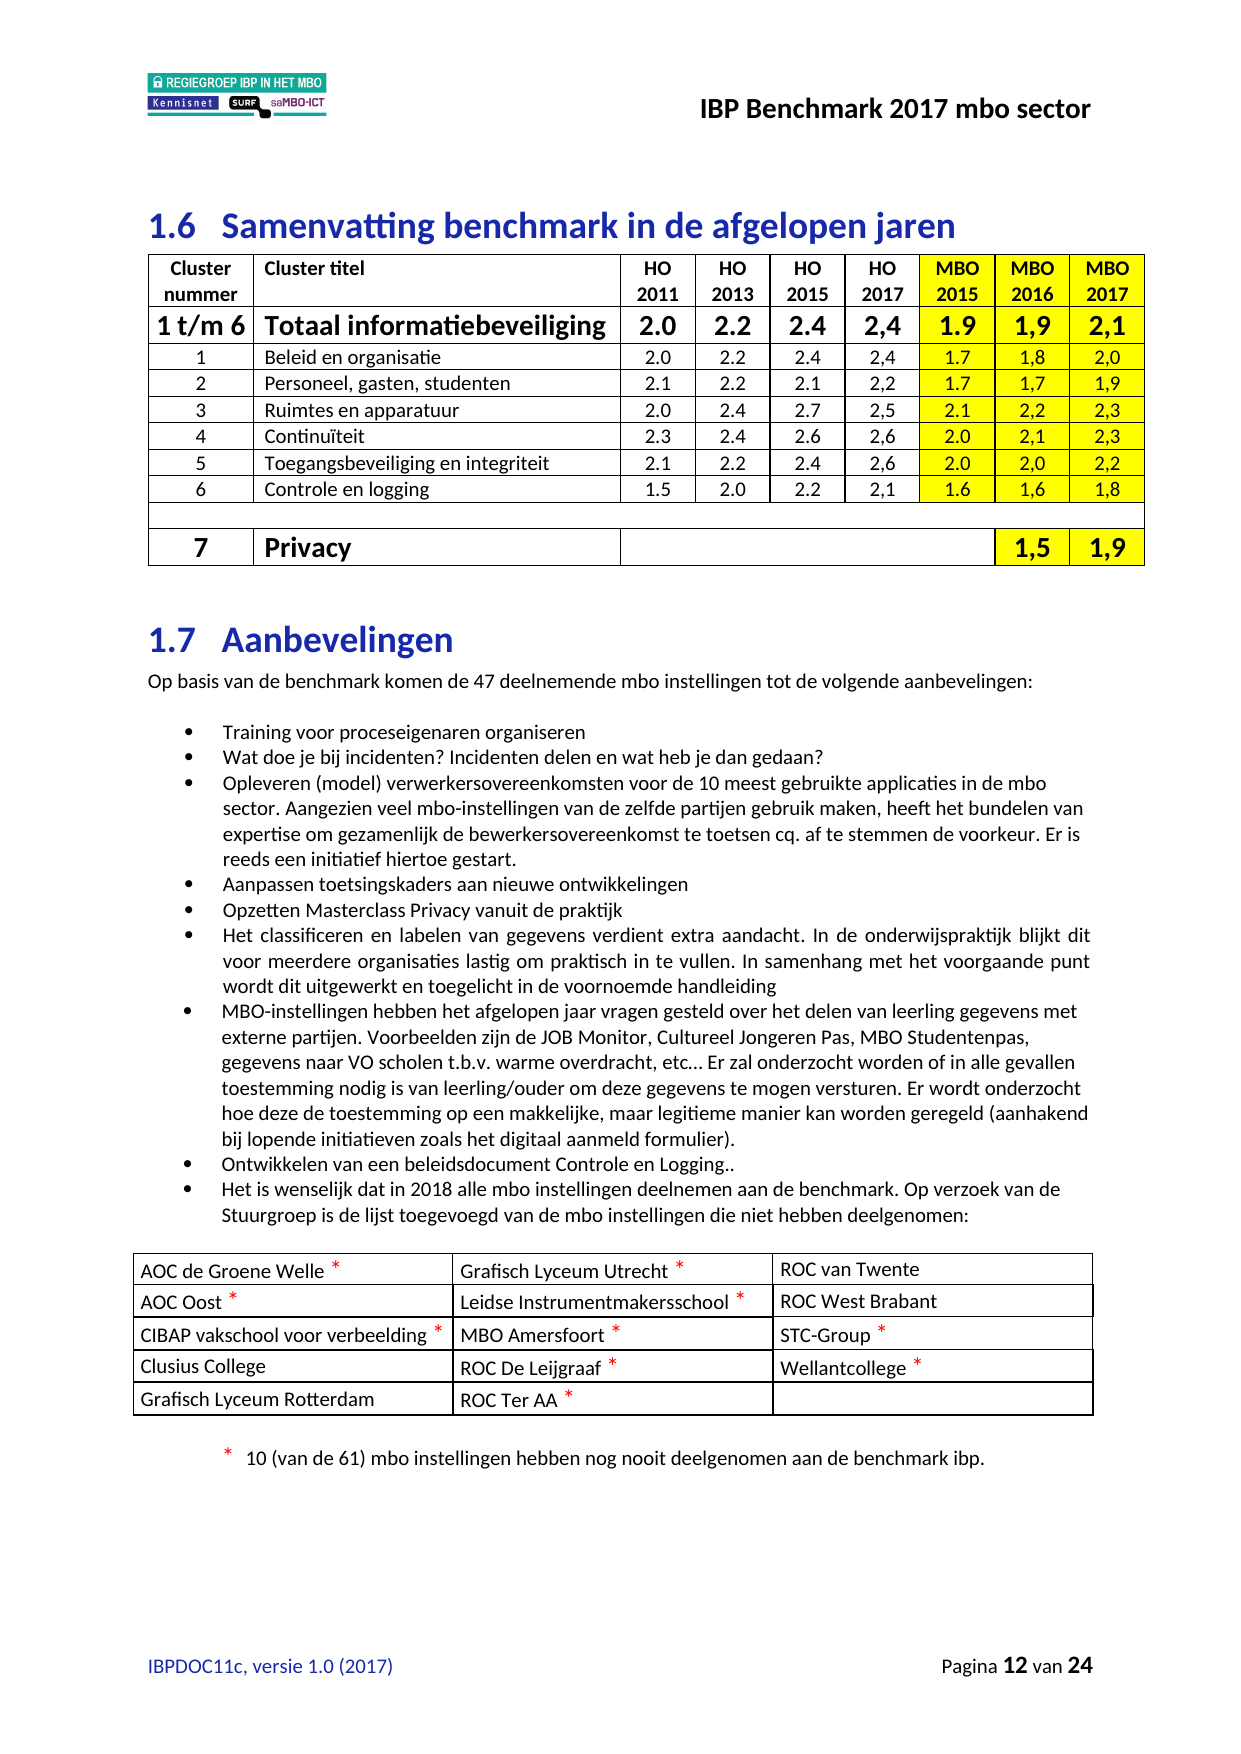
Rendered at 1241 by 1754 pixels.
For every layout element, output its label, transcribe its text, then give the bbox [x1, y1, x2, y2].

list Training voor proceseigenaren organiseren [185, 719, 1092, 744]
table_cell 2.3 [621, 423, 695, 449]
table_cell 2,2 [996, 397, 1069, 422]
table_cell 2.0 [621, 344, 695, 369]
table_cell 2,3 [1070, 397, 1144, 422]
table_cell ROC De Leijgraaf * [454, 1351, 772, 1381]
table_cell 2.0 [696, 476, 769, 502]
table_header HO 2015 [771, 255, 844, 306]
table_cell 2.7 [771, 397, 844, 422]
table_cell 2.1 [621, 370, 695, 396]
table_header ROC van Twente [773, 1254, 1092, 1284]
list Opleveren (model) verwerkersovereenkomsten voor de 10 meest gebruikte applicaties in de mbo sector. Aangezien veel mbo-instellingen van de zelfde partijen gebruik maken, heeft het bundelen van expertise om gezamenlijk de bewerkersovereenkomst te toetsen cq. af te stemmen de voorkeur. Er is reeds een initiatief hiertoe gestart. [185, 770, 1092, 872]
table_cell Clusius College [134, 1351, 452, 1381]
table_header HO 2017 [846, 255, 919, 306]
table_cell 2,1 [996, 423, 1069, 449]
table_cell 6 [149, 476, 253, 502]
table_cell ROC West Brabant [774, 1285, 1092, 1316]
table_cell 1,8 [996, 344, 1069, 369]
table_cell 1.7 [920, 370, 994, 396]
table_cell 2.1 [771, 370, 844, 396]
table_cell 2.0 [920, 423, 994, 449]
table_cell 2,5 [846, 397, 919, 422]
table_cell 2,4 [846, 307, 919, 343]
table_cell 2.4 [696, 397, 769, 422]
list Ontwikkelen van een beleidsdocument Controle en Logging.. [184, 1151, 1092, 1177]
list Het is wenselijk dat in 2018 alle mbo instellingen deelnemen aan de benchmark. Op verzoek van de Stuurgroep is de lijst toegevoegd van de mbo instellingen die niet hebben deelgenomen: [184, 1177, 1092, 1227]
table_cell 2.1 [920, 397, 994, 422]
table_cell 7 [149, 529, 253, 565]
table_cell Leidse Instrumentmakersschool * [454, 1285, 772, 1316]
table_cell 1,6 [996, 476, 1069, 502]
table_cell 1.6 [920, 476, 994, 502]
text * 10 (van de 61) mbo instellingen hebben nog nooit deelgenomen aan de benchmark ibp. [222, 1441, 1092, 1472]
table_cell 2,6 [846, 450, 919, 475]
table_cell 2,1 [1070, 307, 1144, 343]
table_cell STC-Group * [774, 1317, 1092, 1348]
table_cell 2.4 [696, 423, 769, 449]
table_cell [149, 503, 1144, 528]
table_header Cluster nummer [149, 255, 253, 306]
table_cell 2.2 [696, 307, 769, 343]
table_cell 2.0 [920, 450, 994, 475]
list Opzetten Masterclass Privacy vanuit de praktijk [185, 897, 1092, 922]
table_cell 1,9 [1070, 370, 1144, 396]
table_cell 1,7 [996, 370, 1069, 396]
table_cell 2.2 [696, 450, 769, 475]
table_cell 1,5 [996, 529, 1069, 565]
subtitle Samenvatting benchmark in de afgelopen jaren [148, 202, 1092, 248]
table_cell 1.9 [920, 307, 994, 343]
text Op basis van de benchmark komen de 47 deelnemende mbo instellingen tot de volgende aanbevelingen: [148, 668, 1092, 694]
table_header MBO 2017 [1070, 255, 1144, 306]
table_cell [774, 1383, 1092, 1414]
table_cell Privacy [254, 529, 620, 565]
table_cell 1,9 [996, 307, 1069, 343]
table_cell CIBAP vakschool voor verbeelding * [134, 1318, 452, 1348]
table_cell 2 [149, 370, 253, 396]
table_cell [621, 529, 994, 565]
table_cell AOC Oost * [134, 1285, 452, 1316]
table_cell Continuïteit [254, 423, 620, 449]
table_cell 1 [149, 344, 253, 369]
table_cell 2,0 [1070, 344, 1144, 369]
table_header HO 2011 [621, 255, 695, 306]
table_cell 2.4 [771, 450, 844, 475]
table_cell 2,2 [846, 370, 919, 396]
table_cell 2,6 [846, 423, 919, 449]
table_cell 4 [149, 423, 253, 449]
table_cell 2,4 [846, 344, 919, 369]
table_cell 2,3 [1070, 423, 1144, 449]
table_cell 2.6 [771, 423, 844, 449]
list Wat doe je bij incidenten? Incidenten delen en wat heb je dan gedaan? [185, 744, 1092, 770]
table_cell 1 t/m 6 [149, 307, 253, 343]
table_header Grafisch Lyceum Utrecht * [453, 1254, 772, 1284]
table_cell 1,8 [1070, 476, 1144, 502]
table_cell 2.2 [696, 344, 769, 369]
table_header Cluster titel [254, 255, 620, 306]
table_cell 2.0 [621, 307, 695, 343]
table_cell 3 [149, 397, 253, 422]
table_header MBO 2016 [996, 255, 1069, 306]
table_header AOC de Groene Welle * [134, 1254, 452, 1284]
list MBO-instellingen hebben het afgelopen jaar vragen gesteld over het delen van leerling gegevens met externe partijen. Voorbeelden zijn de JOB Monitor, Cultureel Jongeren Pas, MBO Studentenpas, gegevens naar VO scholen t.b.v. warme overdracht, etc… Er zal onderzocht worden of in alle gevallen toestemming nodig is van leerling/ouder om deze gegevens te mogen versturen. Er wordt onderzocht hoe deze de toestemming op een makkelijke, maar legitieme manier kan worden geregeld (aanhakend bij lopende initiatieven zoals het digitaal aanmeld formulier). [184, 999, 1092, 1151]
table_cell 2,2 [1070, 450, 1144, 475]
table_cell 2.4 [771, 344, 844, 369]
table_cell MBO Amersfoort * [454, 1318, 772, 1348]
table_cell Personeel, gasten, studenten [254, 370, 620, 396]
table_cell Wellantcollege * [774, 1350, 1092, 1381]
table_cell 1.5 [621, 476, 695, 502]
table_cell 2.1 [621, 450, 695, 475]
table_cell 5 [149, 450, 253, 475]
table_cell 2.0 [621, 397, 695, 422]
table_cell 2.2 [771, 476, 844, 502]
list Aanpassen toetsingskaders aan nieuwe ontwikkelingen [185, 872, 1092, 897]
table_cell Controle en logging [254, 476, 620, 502]
table_cell 1.7 [920, 344, 994, 369]
table_header HO 2013 [696, 255, 769, 306]
table_cell Beleid en organisatie [254, 344, 620, 369]
table_cell Grafisch Lyceum Rotterdam [134, 1383, 452, 1414]
table_header MBO 2015 [920, 255, 994, 306]
table_cell 2,0 [996, 450, 1069, 475]
table_cell ROC Ter AA * [454, 1383, 772, 1414]
list Het classificeren en labelen van gegevens verdient extra aandacht. In de onderwijspraktijk blijkt dit voor meerdere organisaties lastig om praktisch in te vullen. In samenhang met het voorgaande punt wordt dit uitgewerkt en toegelicht in de voornoemde handleiding [185, 922, 1092, 999]
table_cell 2,1 [846, 476, 919, 502]
table_cell 2.4 [771, 307, 844, 343]
table_cell Ruimtes en apparatuur [254, 397, 620, 422]
table_cell Toegangsbeveiliging en integriteit [254, 450, 620, 475]
table_cell Totaal informatiebeveiliging [254, 307, 620, 343]
table_cell 2.2 [696, 370, 769, 396]
picture [147, 73, 327, 119]
table_cell 1,9 [1070, 529, 1144, 565]
subtitle Aanbevelingen [148, 616, 1092, 662]
